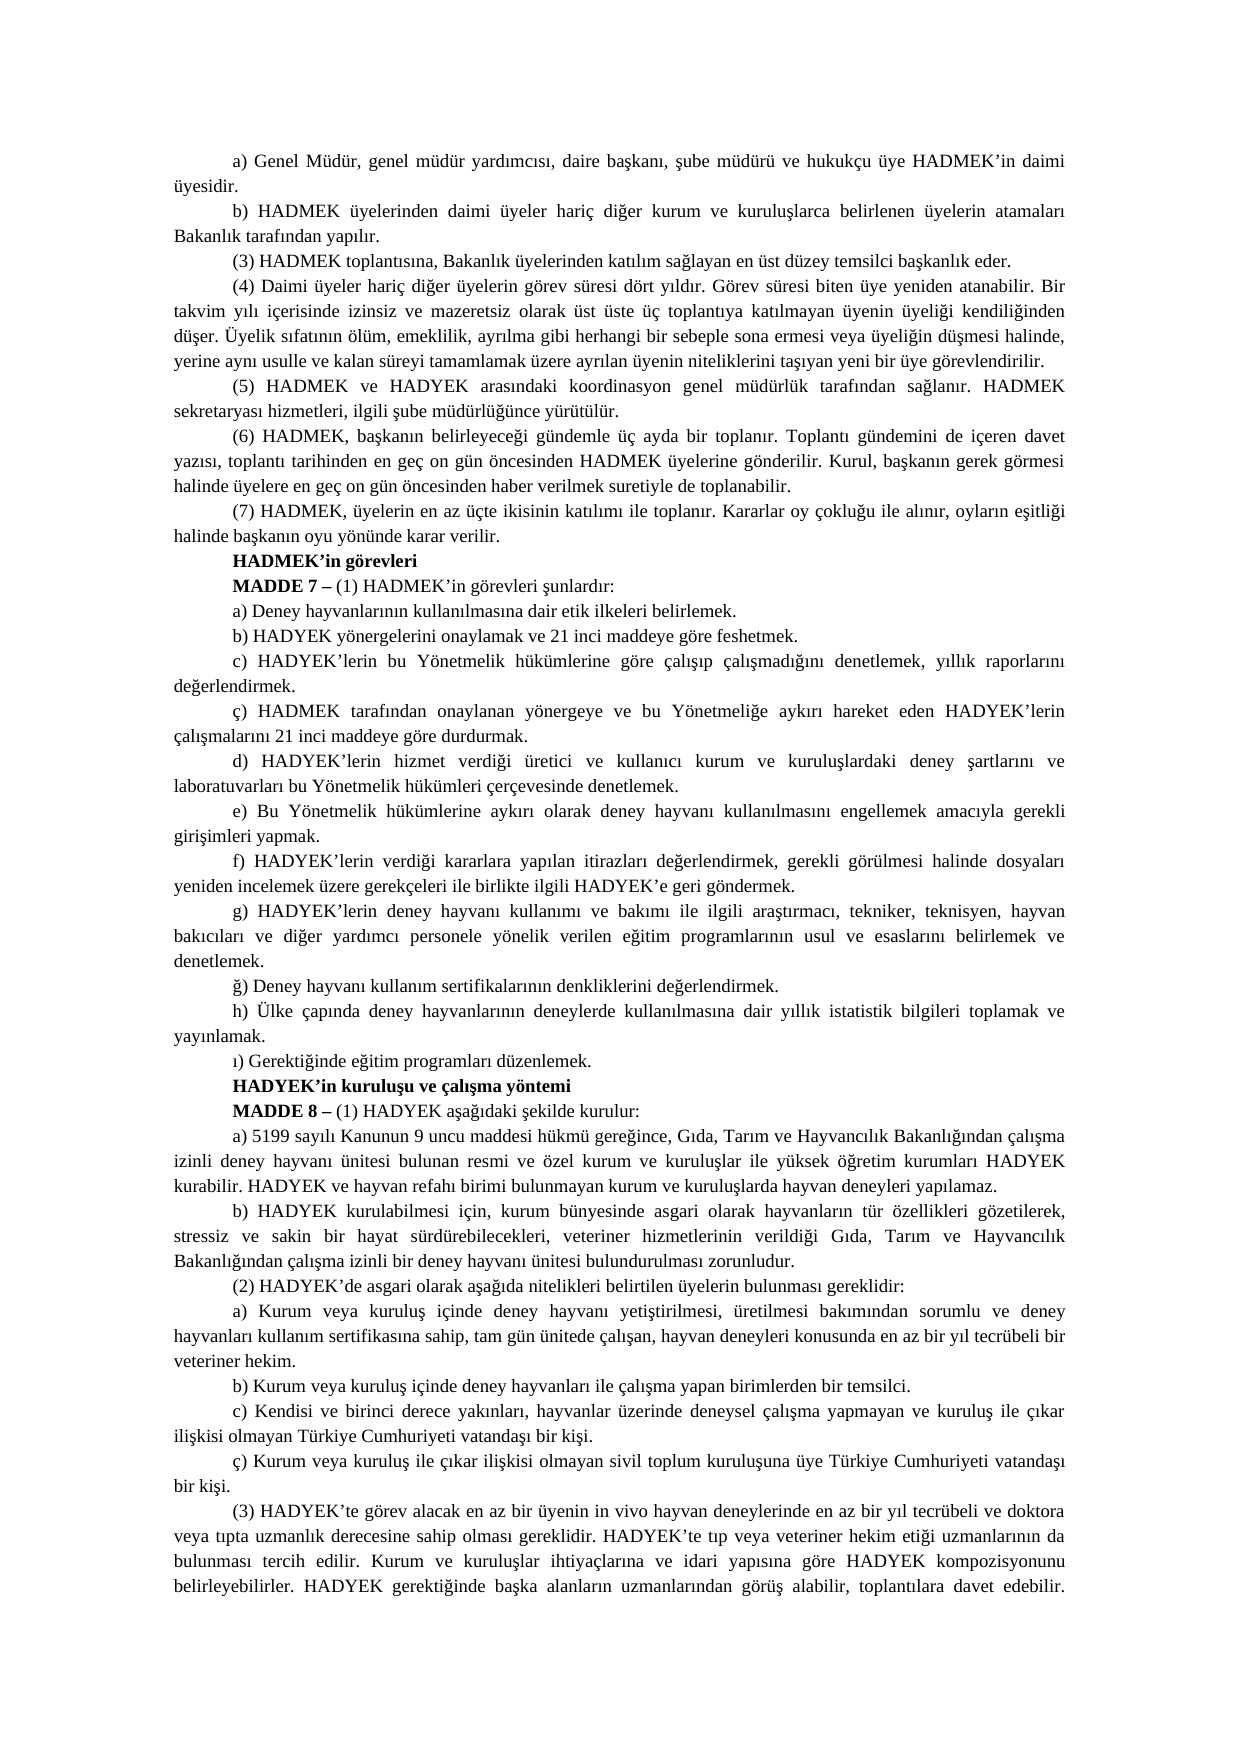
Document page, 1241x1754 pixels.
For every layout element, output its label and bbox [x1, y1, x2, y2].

table_header [146, 148, 1094, 1598]
